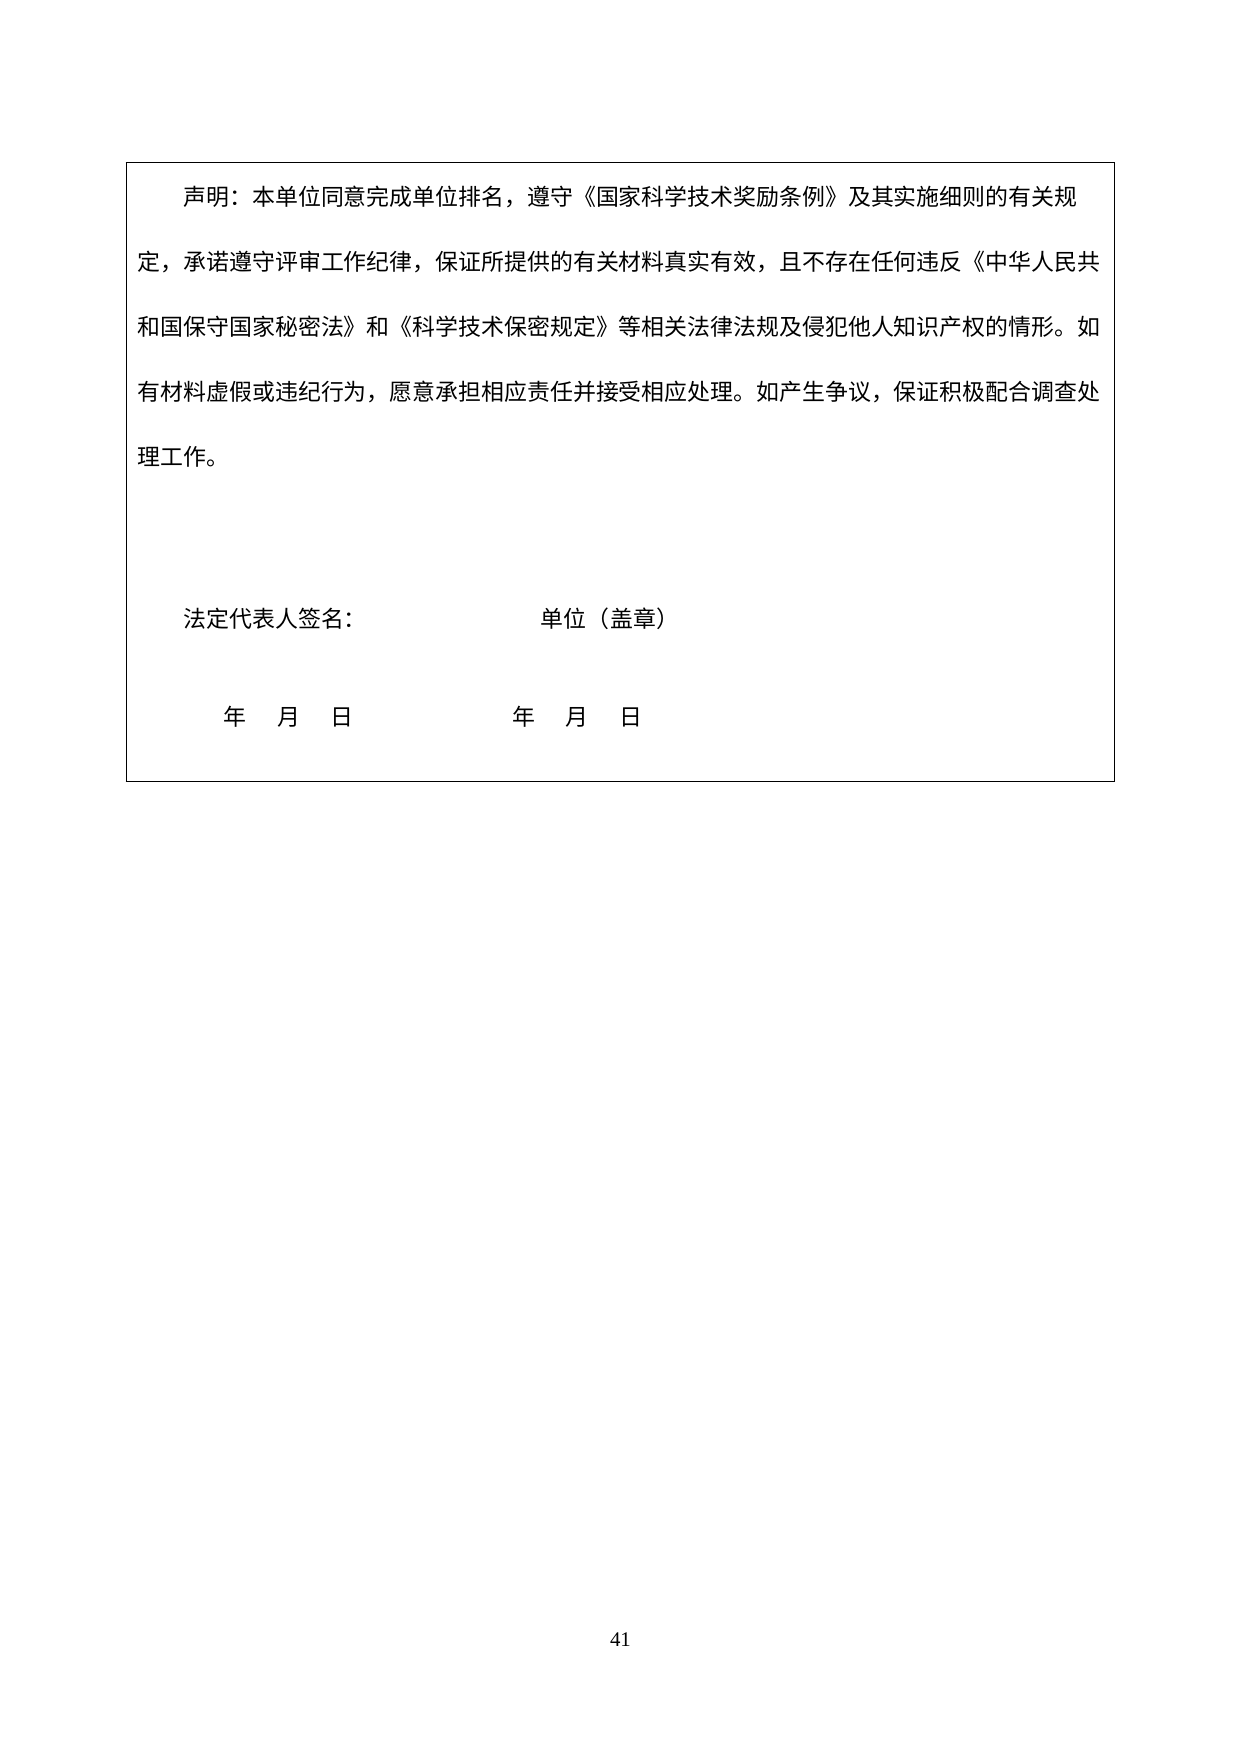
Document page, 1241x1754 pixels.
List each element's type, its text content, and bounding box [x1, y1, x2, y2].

table_cell 声明：本单位同意完成单位排名，遵守《国家科学技术奖励条例》及其实施细则的有关规定，承诺遵守评审工作纪律，保证所提供的有关材料真实有效，且不存在任何违反《中华人民共和国保守国家秘密法》和《科学技术保密规定》等相关法律法规及侵犯他人知识产权的情形。如有材料虚假或违纪行为，愿意承担相应责任并接受相应处理。如产生争议，保证积极配合调查处理工作。 法定代表人签名： 单位（盖章） 年 月 日 年 月 日 [127, 163, 1114, 781]
